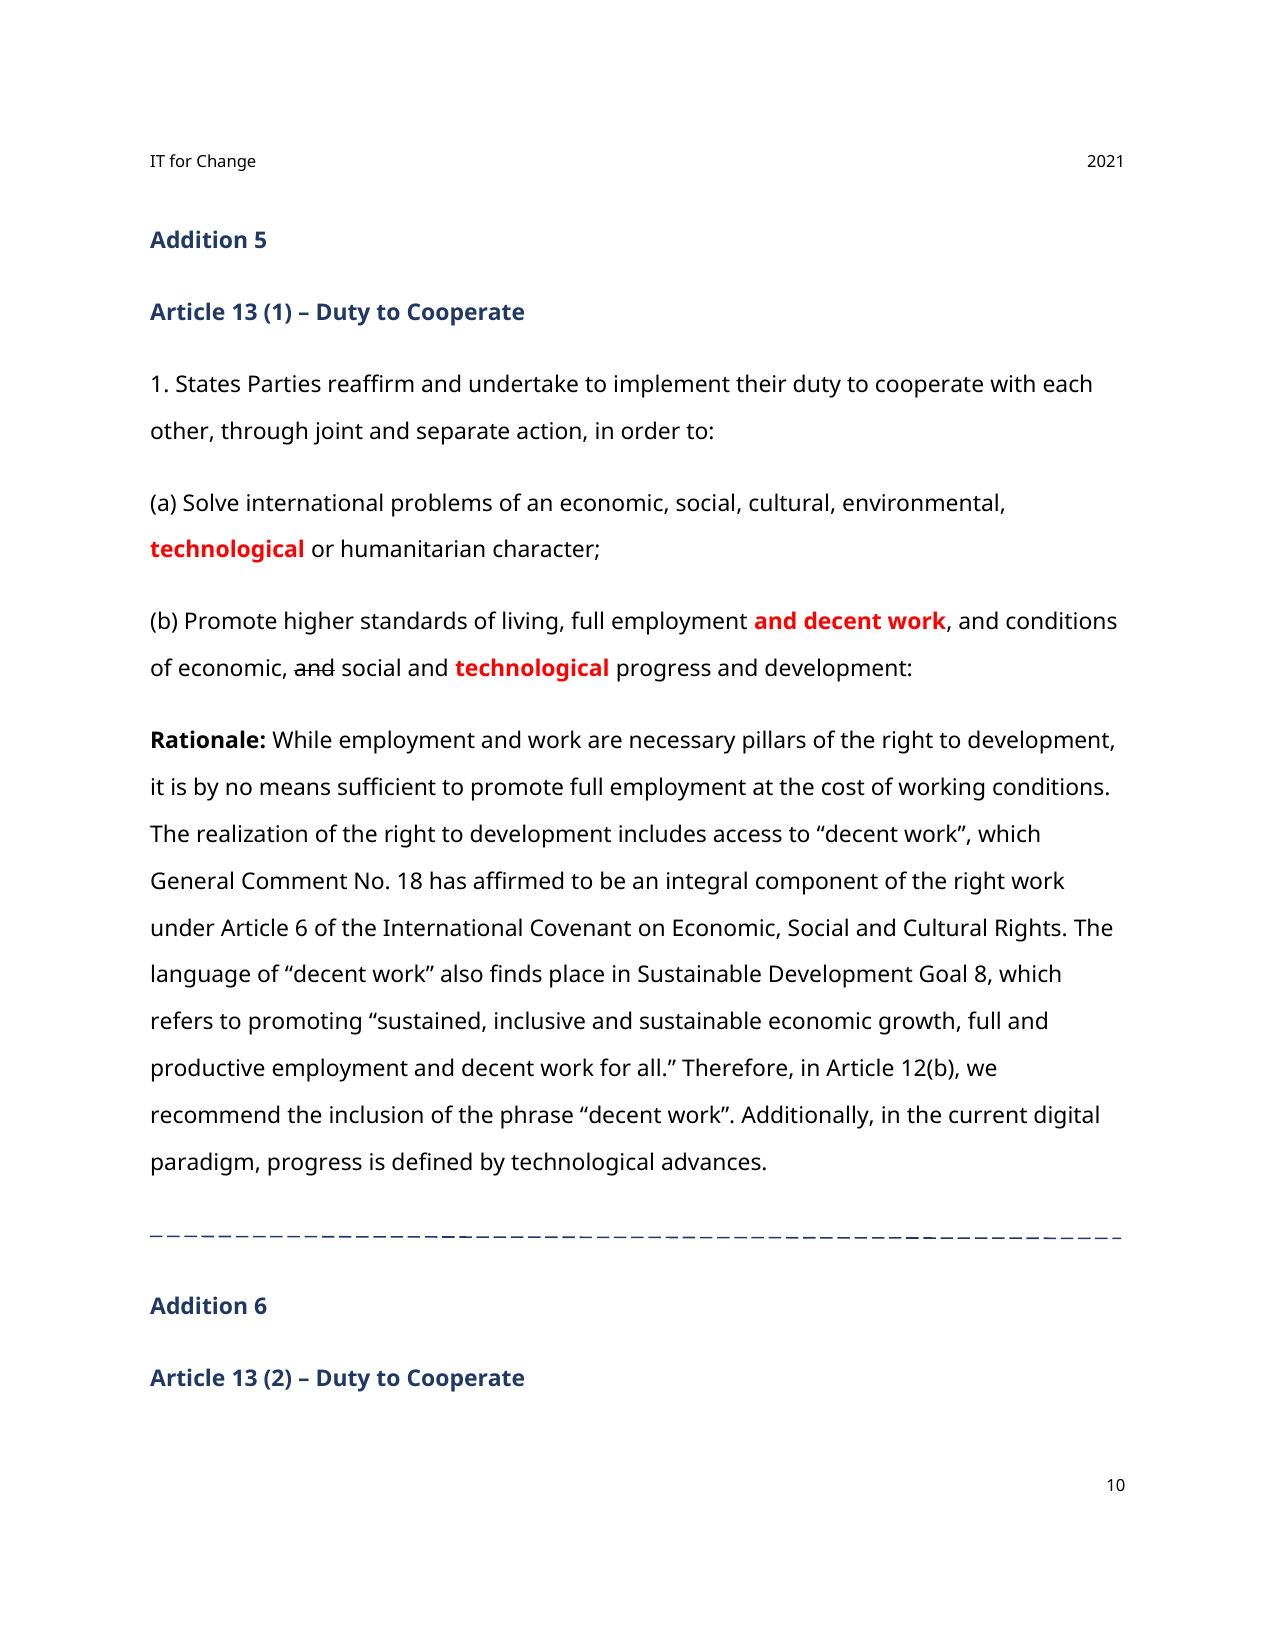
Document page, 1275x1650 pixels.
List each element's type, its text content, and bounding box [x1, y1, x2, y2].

text 1. States Parties reaffirm and undertake to implement their duty to cooperate with each other, through joint and separate action, in order to: [150, 368, 1125, 446]
text Article 13 (1) – Duty to Cooperate [150, 296, 1125, 327]
text Addition 5 [150, 224, 1125, 255]
text Article 13 (2) – Duty to Cooperate [150, 1361, 1125, 1393]
text Rationale: While employment and work are necessary pillars of the right to development, it is by no means sufficient to promote full employment at the cost of working conditions. The realization of the right to development includes access to “decent work”, which General Comment No. 18 has affirmed to be an integral component of the right work under Article 6 of the International Covenant on Economic, Social and Cultural Rights. The language of “decent work” also finds place in Sustainable Development Goal 8, which refers to promoting “sustained, inclusive and sustainable economic growth, full and productive employment and decent work for all.” Therefore, in Article 12(b), we recommend the inclusion of the phrase “decent work”. Additionally, in the current digital paradigm, progress is defined by technological advances. [150, 724, 1125, 1177]
text Addition 6 [150, 1289, 1125, 1321]
text (a) Solve international problems of an economic, social, cultural, environmental, technological or humanitarian character; [150, 486, 1125, 564]
text (b) Promote higher standards of living, full employment and decent work, and conditions of economic, and social and technological progress and development: [150, 605, 1125, 683]
